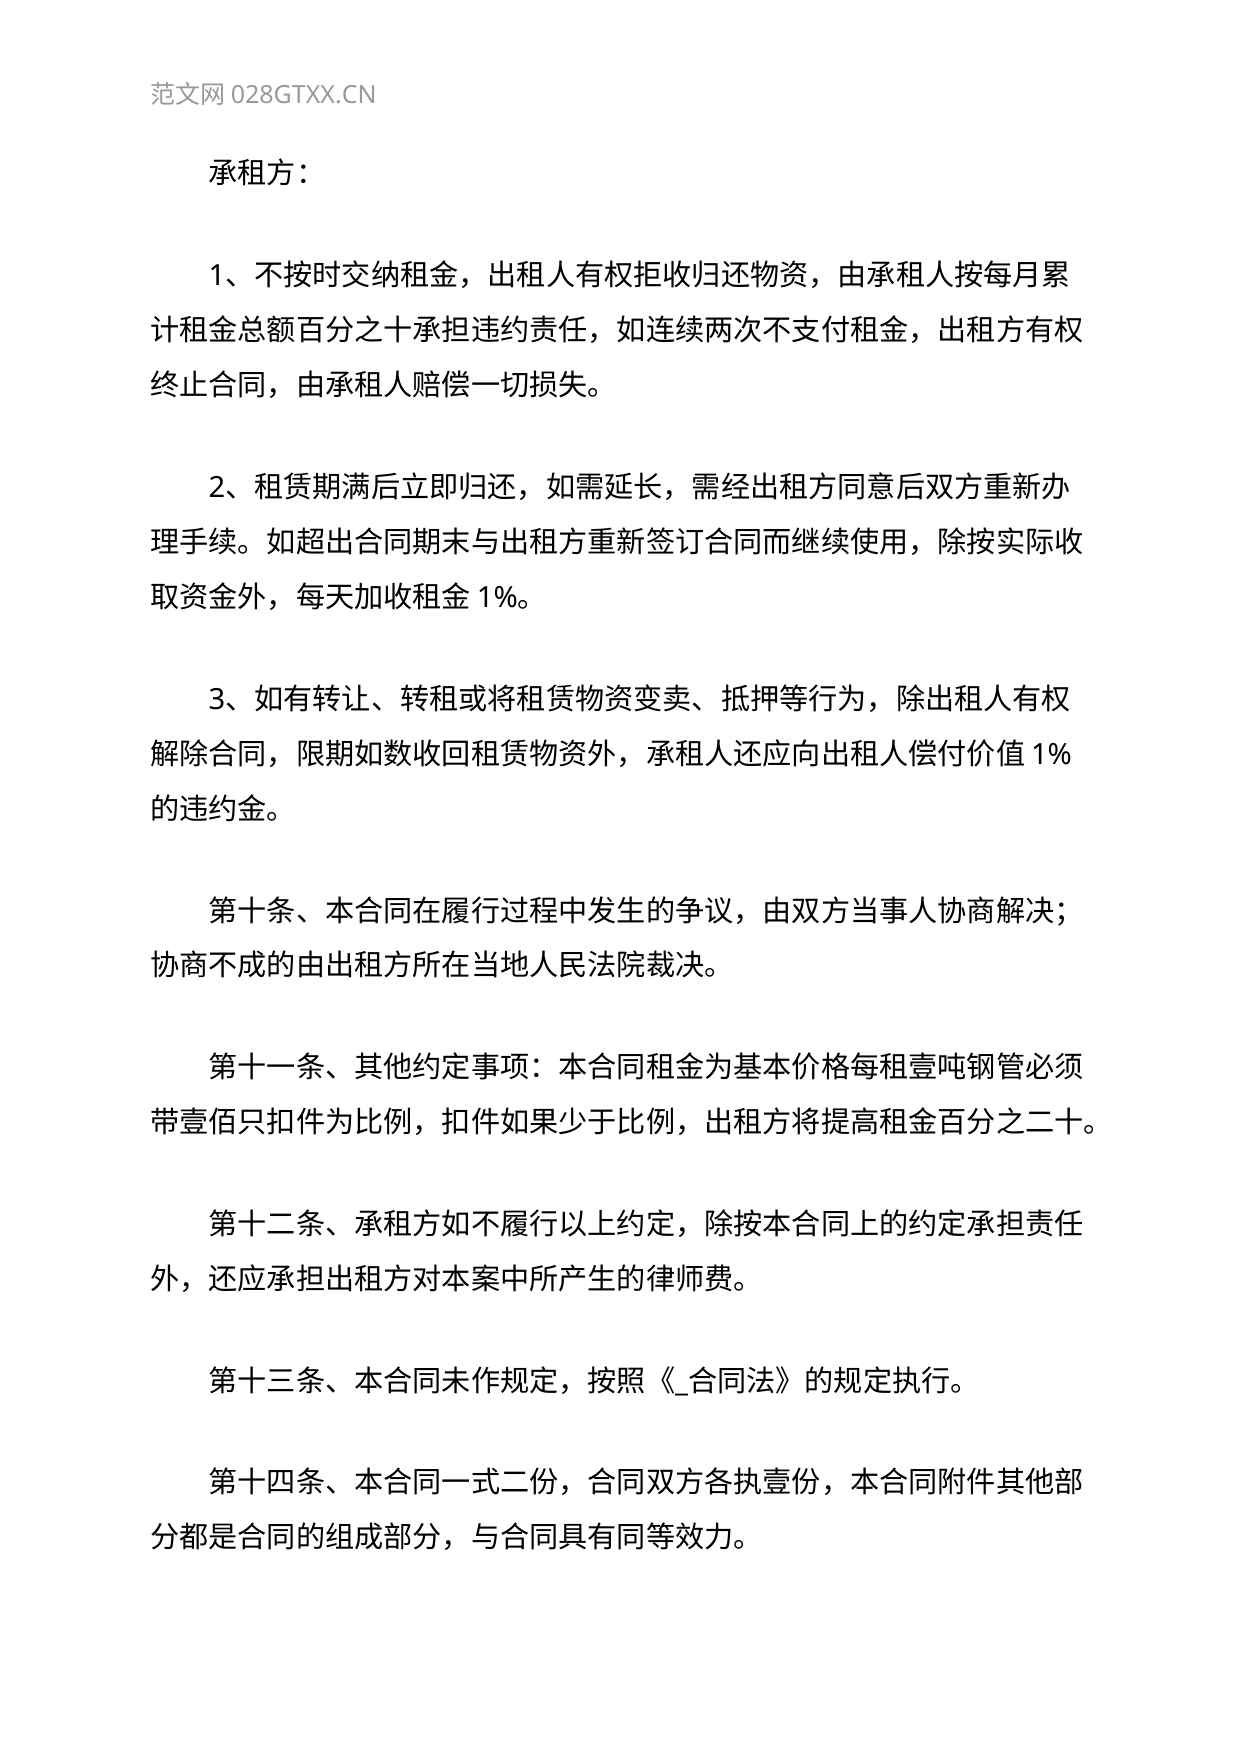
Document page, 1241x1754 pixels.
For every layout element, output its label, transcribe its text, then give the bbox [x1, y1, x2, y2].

text 第十二条、承租方如不履行以上约定，除按本合同上的约定承担责任外，还应承担出租方对本案中所产生的律师费。 [150, 1200, 1090, 1298]
text 第十三条、本合同未作规定，按照《_合同法》的规定执行。 [150, 1357, 1090, 1399]
text 承租方： [150, 150, 1090, 192]
text 1、不按时交纳租金，出租人有权拒收归还物资，由承租人按每月累计租金总额百分之十承担违约责任，如连续两次不支付租金，出租方有权终止合同，由承租人赔偿一切损失。 [150, 252, 1090, 404]
text 第十一条、其他约定事项：本合同租金为基本价格每租壹吨钢管必须带壹佰只扣件为比例，扣件如果少于比例，出租方将提高租金百分之二十。 [150, 1044, 1090, 1141]
text 3、如有转让、转租或将租赁物资变卖、抵押等行为，除出租人有权解除合同，限期如数收回租赁物资外，承租人还应向出租人偿付价值1%的违约金。 [150, 675, 1090, 828]
text 2、租赁期满后立即归还，如需延长，需经出租方同意后双方重新办理手续。如超出合同期末与出租方重新签订合同而继续使用，除按实际收取资金外，每天加收租金1%。 [150, 463, 1090, 616]
text 第十四条、本合同一式二份，合同双方各执壹份，本合同附件其他部分都是合同的组成部分，与合同具有同等效力。 [150, 1459, 1090, 1556]
text 第十条、本合同在履行过程中发生的争议，由双方当事人协商解决；协商不成的由出租方所在当地人民法院裁决。 [150, 887, 1090, 984]
